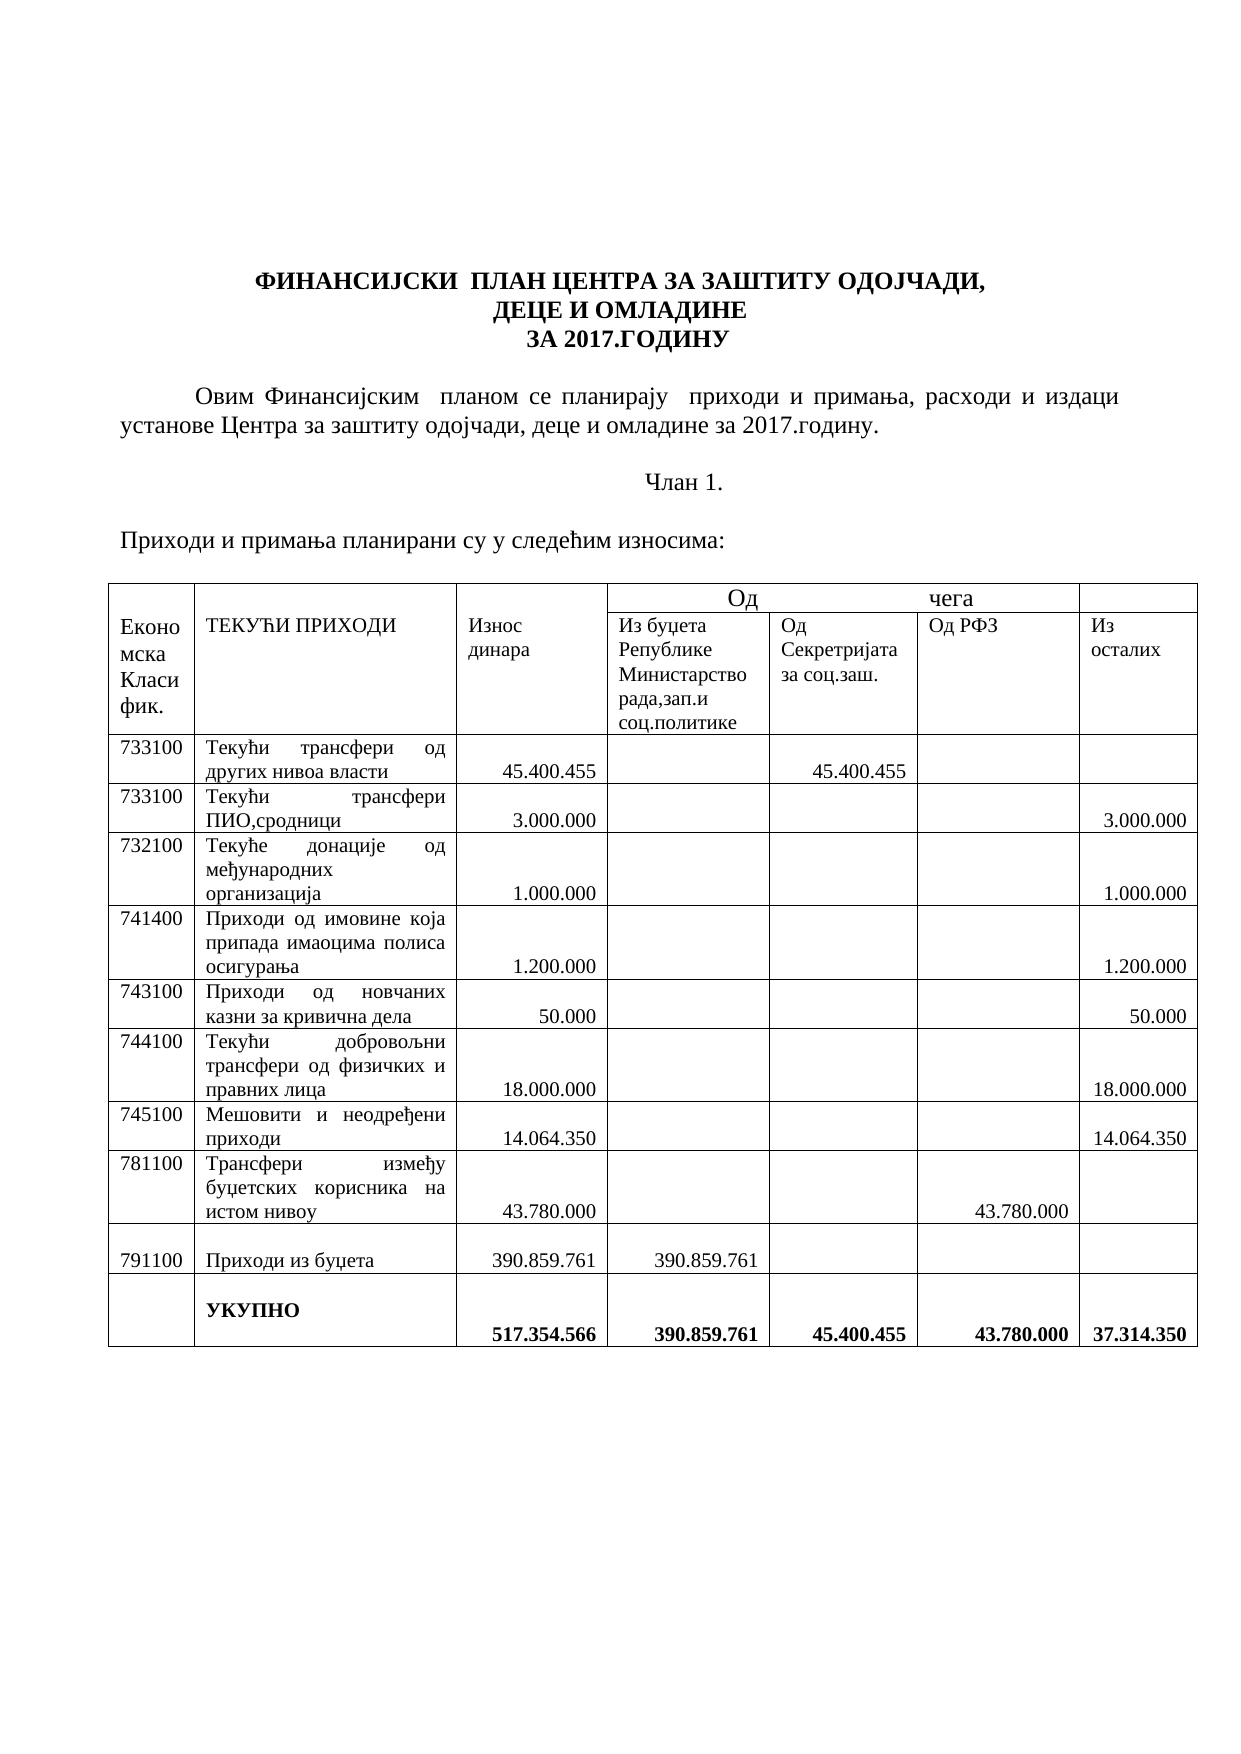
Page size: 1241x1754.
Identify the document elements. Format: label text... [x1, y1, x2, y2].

table_cell 1.200.000 [1080, 906, 1197, 978]
table_cell [608, 1151, 769, 1223]
table_cell 50.000 [1080, 980, 1197, 1028]
table_cell 743100 [109, 980, 194, 1028]
table_cell 1.000.000 [457, 833, 607, 905]
table_header Од [608, 584, 769, 612]
table_cell [770, 1102, 917, 1150]
table_cell Приходи од имовине која припада имаоцима полиса осигурања [195, 906, 456, 978]
table_cell Текући трансфери ПИО,сродници [195, 784, 456, 832]
table_cell Приходи из буџета [195, 1224, 456, 1272]
table_cell 14.064.350 [457, 1102, 607, 1150]
table_cell 733100 [109, 735, 194, 783]
table_cell Економска Класифик. [109, 612, 194, 734]
table_cell [608, 906, 769, 978]
table_cell [770, 980, 917, 1028]
table_cell Из осталих [1080, 613, 1197, 734]
text Приходи и примања планирани су у следећим износима: [120, 525, 1120, 554]
table_cell 43.780.000 [918, 1274, 1079, 1346]
table_cell Приходи од новчаних казни за кривична дела [195, 980, 456, 1028]
table_cell 1.200.000 [457, 906, 607, 978]
table_cell 745100 [109, 1102, 194, 1150]
table_cell [770, 833, 917, 905]
text ДЕЦЕ И ОМЛАДИНЕ [120, 295, 1120, 324]
table_cell [608, 784, 769, 832]
table_cell [770, 784, 917, 832]
table_cell Мешовити и неодређени приходи [195, 1102, 456, 1150]
table_cell 1.000.000 [1080, 833, 1197, 905]
table_cell [918, 906, 1079, 978]
table_cell 744100 [109, 1029, 194, 1101]
table_cell [918, 980, 1079, 1028]
table_cell 732100 [109, 833, 194, 905]
table_cell 3.000.000 [1080, 784, 1197, 832]
table_cell [770, 1224, 917, 1272]
table_cell Од РФЗ [918, 613, 1079, 734]
table_cell 791100 [109, 1224, 194, 1272]
table_cell [608, 1029, 769, 1101]
table_cell 43.780.000 [918, 1151, 1079, 1223]
table_cell [918, 1029, 1079, 1101]
table_cell Из буџета Републике Министарство рада,зап.и соц.политике [608, 613, 769, 734]
table_cell 45.400.455 [457, 735, 607, 783]
table_cell 390.859.761 [457, 1224, 607, 1272]
table_cell [918, 735, 1079, 783]
table_cell 45.400.455 [770, 1274, 917, 1346]
table_cell 18.000.000 [1080, 1029, 1197, 1101]
table_header [770, 584, 917, 612]
table_cell [1080, 1151, 1197, 1223]
table_cell [608, 1102, 769, 1150]
table_cell [1080, 1224, 1197, 1272]
table_cell [918, 784, 1079, 832]
table_header чега [917, 584, 1079, 612]
table_cell Текуће донације од међународних организација [195, 833, 456, 905]
table_cell Трансфери између буџетских корисника на истом нивоу [195, 1151, 456, 1223]
table_header [457, 584, 607, 612]
table_cell [918, 1224, 1079, 1272]
table_cell 18.000.000 [457, 1029, 607, 1101]
table_cell [770, 1029, 917, 1101]
table_cell [109, 1274, 194, 1346]
table_cell 3.000.000 [457, 784, 607, 832]
table_cell 781100 [109, 1151, 194, 1223]
text Члан 1. [120, 467, 1120, 496]
table_cell [608, 833, 769, 905]
text ФИНАНСИЈСКИ ПЛАН ЦЕНТРА ЗА ЗАШТИТУ ОДОЈЧАДИ, [120, 266, 1120, 295]
table_cell ТЕКУЋИ ПРИХОДИ [195, 612, 456, 734]
table_cell УКУПНО [195, 1274, 456, 1346]
table_cell 37.314.350 [1080, 1274, 1197, 1346]
table_cell [608, 735, 769, 783]
table_header [195, 584, 456, 612]
table_cell [918, 833, 1079, 905]
table_cell 390.859.761 [608, 1224, 769, 1272]
table_cell Износ динара [457, 612, 607, 734]
table_cell [608, 980, 769, 1028]
table_cell 733100 [109, 784, 194, 832]
table_header [109, 584, 194, 612]
table_cell 517.354.566 [457, 1274, 607, 1346]
table_cell [770, 906, 917, 978]
table_header [1080, 584, 1197, 612]
table_cell [770, 1151, 917, 1223]
table_cell 741400 [109, 906, 194, 978]
table_cell Текући добровољни трансфери од физичких и правних лица [195, 1029, 456, 1101]
table_cell 43.780.000 [457, 1151, 607, 1223]
table_cell 45.400.455 [770, 735, 917, 783]
table_cell Текући трансфери од других нивоа власти [195, 735, 456, 783]
table_cell Од Секретријата за соц.заш. [770, 613, 917, 734]
table_cell 50.000 [457, 980, 607, 1028]
table_cell [918, 1102, 1079, 1150]
table_cell 14.064.350 [1080, 1102, 1197, 1150]
text Овим Финансијским планом се планирају приходи и примања, расходи и издаци установе Центра за заштиту одојчади, деце и омладине за 2017.годину. [120, 381, 1120, 439]
table_cell [1080, 735, 1197, 783]
text ЗА 2017.ГОДИНУ [120, 324, 1120, 352]
table_cell 390.859.761 [608, 1274, 769, 1346]
